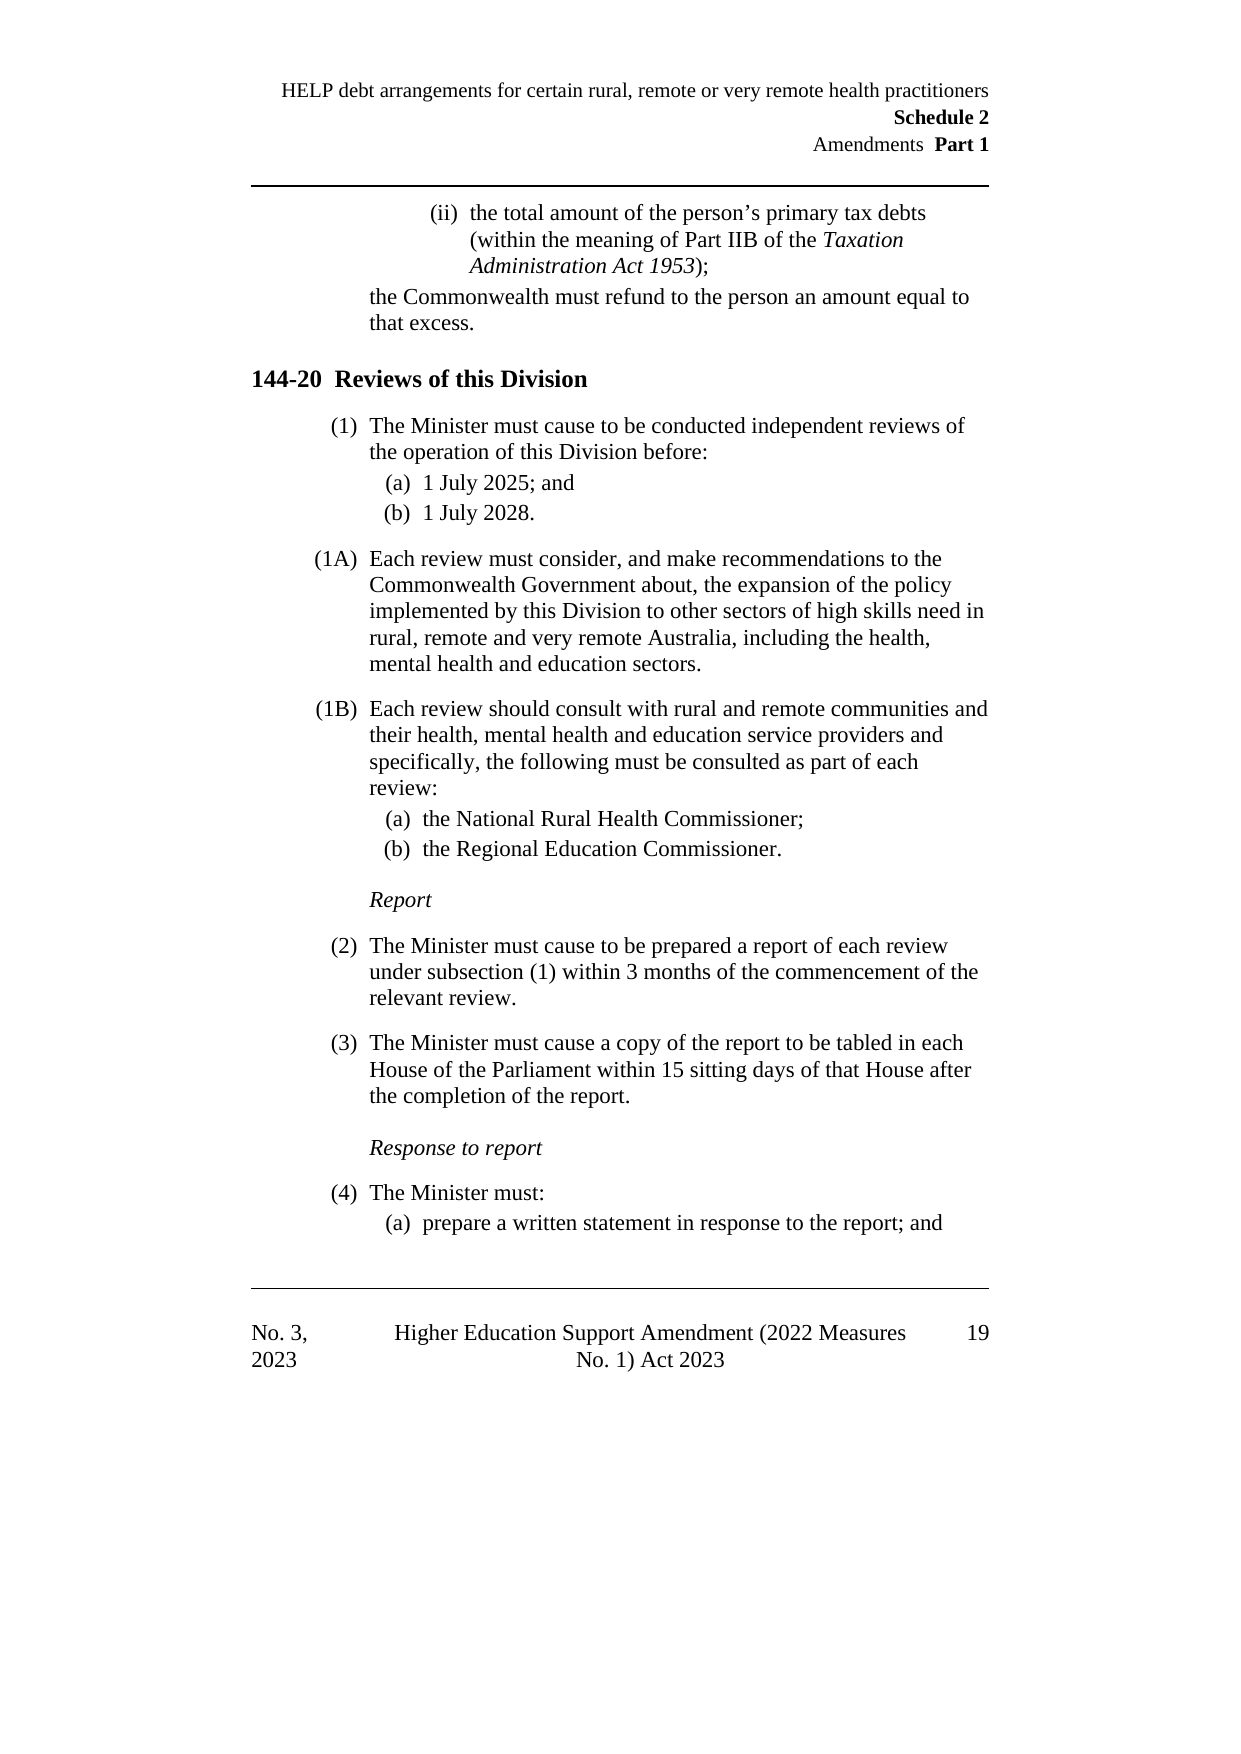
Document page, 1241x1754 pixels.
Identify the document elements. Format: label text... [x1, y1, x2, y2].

text Response to report [369, 1133, 989, 1160]
text 144-20 Reviews of this Division [251, 364, 989, 393]
text (b) 1 July 2028. [251, 499, 989, 526]
text (a) the National Rural Health Commissioner; [251, 805, 989, 831]
text Report [369, 887, 989, 913]
text (1) The Minister must cause to be conducted independent reviews of the operation of this Division before: [251, 412, 989, 465]
text (1B) Each review should consult with rural and remote communities and their health, mental health and education service providers and specifically, the following must be consulted as part of each review: [251, 695, 989, 801]
text (b) the Regional Education Commissioner. [251, 835, 989, 862]
text the Commonwealth must refund to the person an amount equal to that excess. [369, 283, 989, 335]
text (4) The Minister must: [251, 1179, 989, 1205]
text (a) 1 July 2025; and [251, 469, 989, 495]
text (ii) the total amount of the person’s primary tax debts (within the meaning of Part IIB of the Taxation Administration Act 1953); [251, 199, 989, 278]
text (a) prepare a written statement in response to the report; and [251, 1209, 989, 1236]
text (3) The Minister must cause a copy of the report to be tabled in each House of the Parliament within 15 sitting days of that House after the completion of the report. [251, 1029, 989, 1108]
text (1A) Each review must consider, and make recommendations to the Commonwealth Government about, the expansion of the policy implemented by this Division to other sectors of high skills need in rural, remote and very remote Australia, including the health, mental health and education sectors. [251, 544, 989, 676]
text (2) The Minister must cause to be prepared a report of each review under subsection (1) within 3 months of the commencement of the relevant review. [251, 932, 989, 1011]
